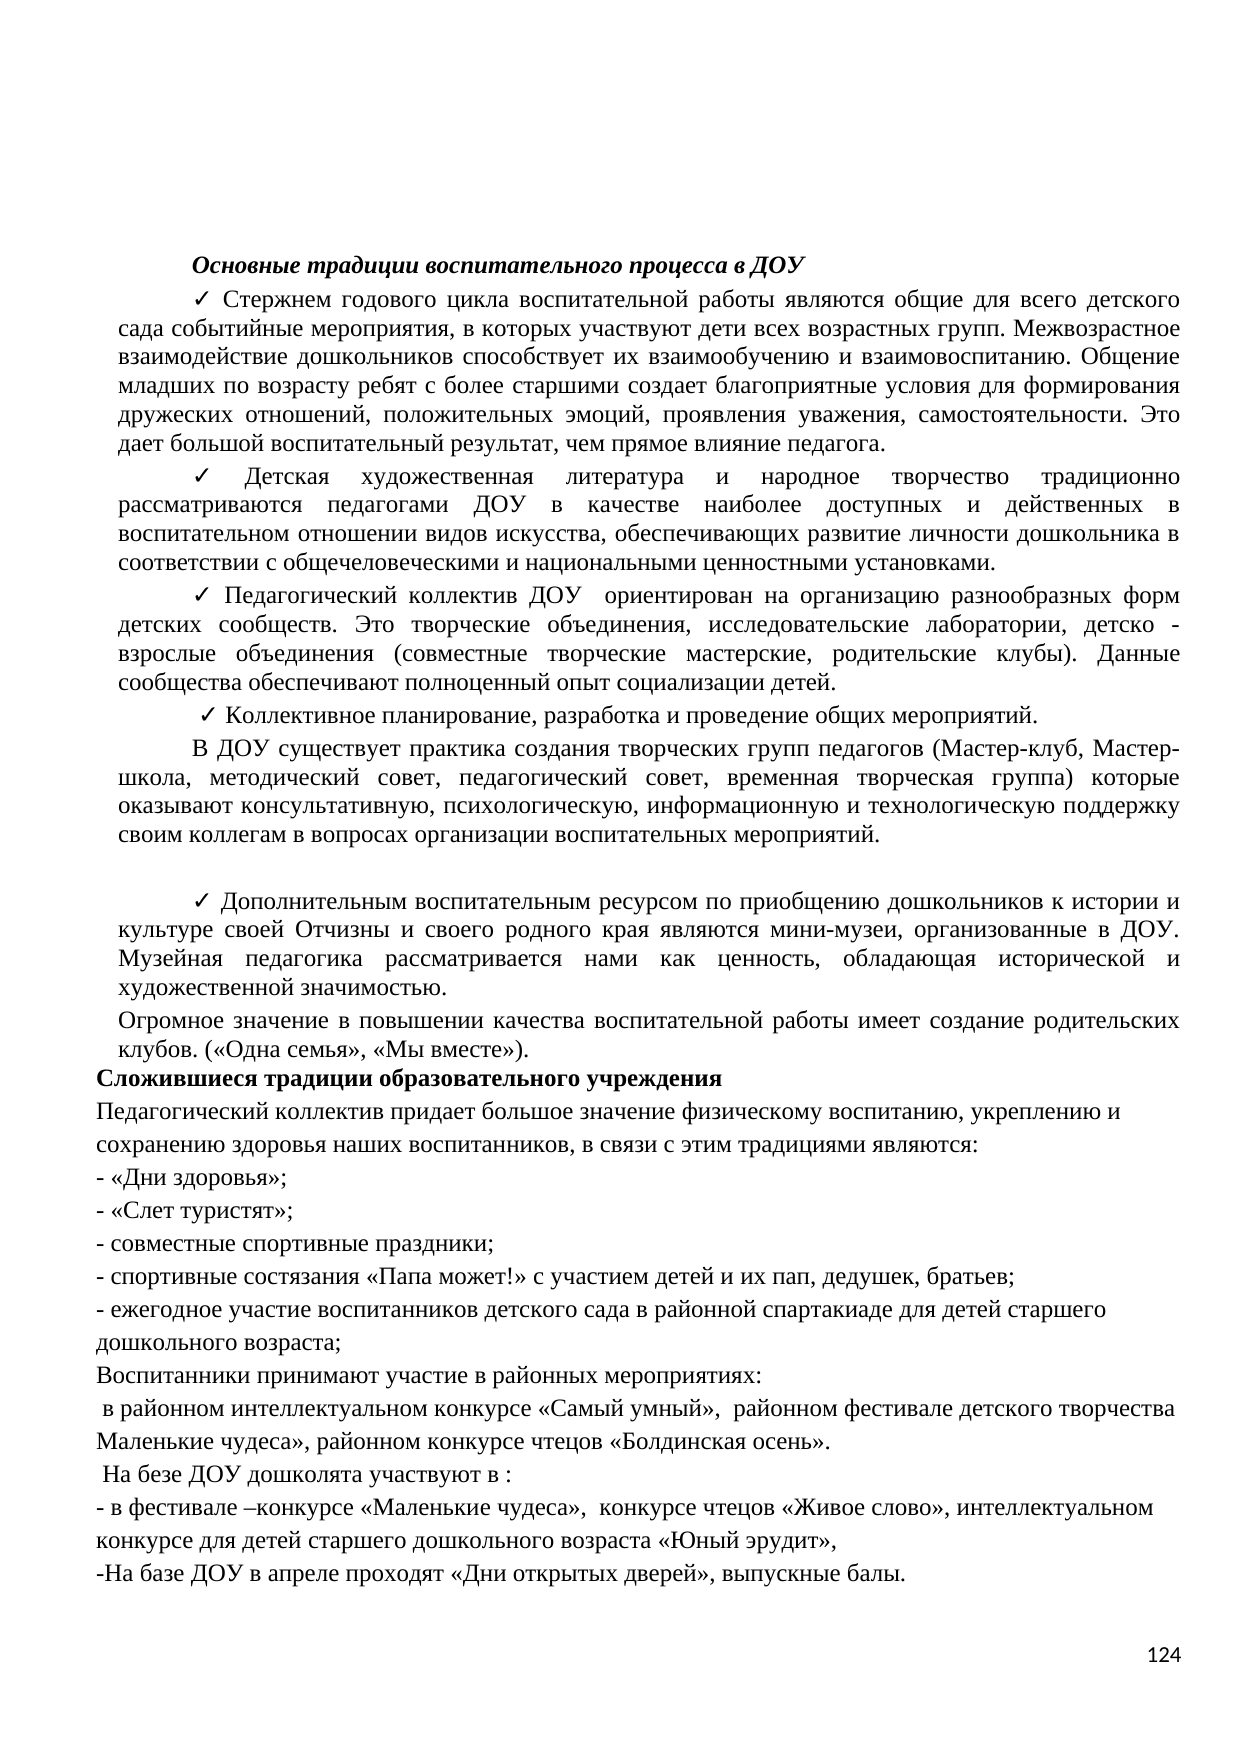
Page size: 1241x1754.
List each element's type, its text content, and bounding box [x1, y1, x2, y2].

text -На базе ДОУ в апреле проходят «Дни открытых дверей», выпускные балы. [96, 1558, 1181, 1587]
text ✓ Детская художественная литература и народное творчество традиционно рассматриваются педагогами ДОУ в качестве наиболее доступных и действенных в воспитательном отношении видов искусства, обеспечивающих развитие личности дошкольника в соответствии с общечеловеческими и национальными ценностными установками. [118, 461, 1181, 576]
text - ежегодное участие воспитанников детского сада в районной спартакиаде для детей старшего дошкольного возраста; [96, 1294, 1181, 1356]
text ✓ Дополнительным воспитательным ресурсом по приобщению дошкольников к истории и культуре своей Отчизны и своего родного края являются мини-музеи, организованные в ДОУ. Музейная педагогика рассматривается нами как ценность, обладающая исторической и художественной значимостью. [118, 886, 1181, 1001]
text - «Дни здоровья»; [96, 1162, 1181, 1191]
text в районном интеллектуальном конкурсе «Самый умный», районном фестивале детского творчества Маленькие чудеса», районном конкурсе чтецов «Болдинская осень». [96, 1393, 1181, 1455]
text ✓ Стержнем годового цикла воспитательной работы являются общие для всего детского сада событийные мероприятия, в которых участвуют дети всех возрастных групп. Межвозрастное взаимодействие дошкольников способствует их взаимообучению и взаимовоспитанию. Общение младших по возрасту ребят с более старшими создает благоприятные условия для формирования дружеских отношений, положительных эмоций, проявления уважения, самостоятельности. Это дает большой воспитательный результат, чем прямое влияние педагога. [118, 284, 1181, 456]
text Сложившиеся традиции образовательного учреждения [96, 1063, 1181, 1091]
text В ДОУ существует практика создания творческих групп педагогов (Мастер-клуб, Мастер-школа, методический совет, педагогический совет, временная творческая группа) которые оказывают консультативную, психологическую, информационную и технологическую поддержку своим коллегам в вопросах организации воспитательных мероприятий. [118, 733, 1181, 848]
text Огромное значение в повышении качества воспитательной работы имеет создание родительских клубов. («Одна семья», «Мы вместе»). [118, 1005, 1181, 1063]
text - в фестивале –конкурсе «Маленькие чудеса», конкурсе чтецов «Живое слово», интеллектуальном конкурсе для детей старшего дошкольного возраста «Юный эрудит», [96, 1492, 1181, 1554]
text Педагогический коллектив придает большое значение физическому воспитанию, укреплению и сохранению здоровья наших воспитанников, в связи с этим традициями являются: [96, 1096, 1181, 1157]
text Воспитанники принимают участие в районных мероприятиях: [96, 1360, 1181, 1389]
text Основные традиции воспитательного процесса в ДОУ [118, 251, 1181, 279]
text - спортивные состязания «Папа может!» с участием детей и их пап, дедушек, братьев; [96, 1261, 1181, 1289]
text ✓ Коллективное планирование, разработка и проведение общих мероприятий. [118, 700, 1181, 728]
text - совместные спортивные праздники; [96, 1228, 1181, 1257]
text - «Слет туристят»; [96, 1195, 1181, 1223]
text ✓ Педагогический коллектив ДОУ ориентирован на организацию разнообразных форм детских сообществ. Это творческие объединения, исследовательские лаборатории, детско - взрослые объединения (совместные творческие мастерские, родительские клубы). Данные сообщества обеспечивают полноценный опыт социализации детей. [118, 580, 1181, 695]
text На безе ДОУ дошколята участвуют в : [96, 1459, 1181, 1488]
